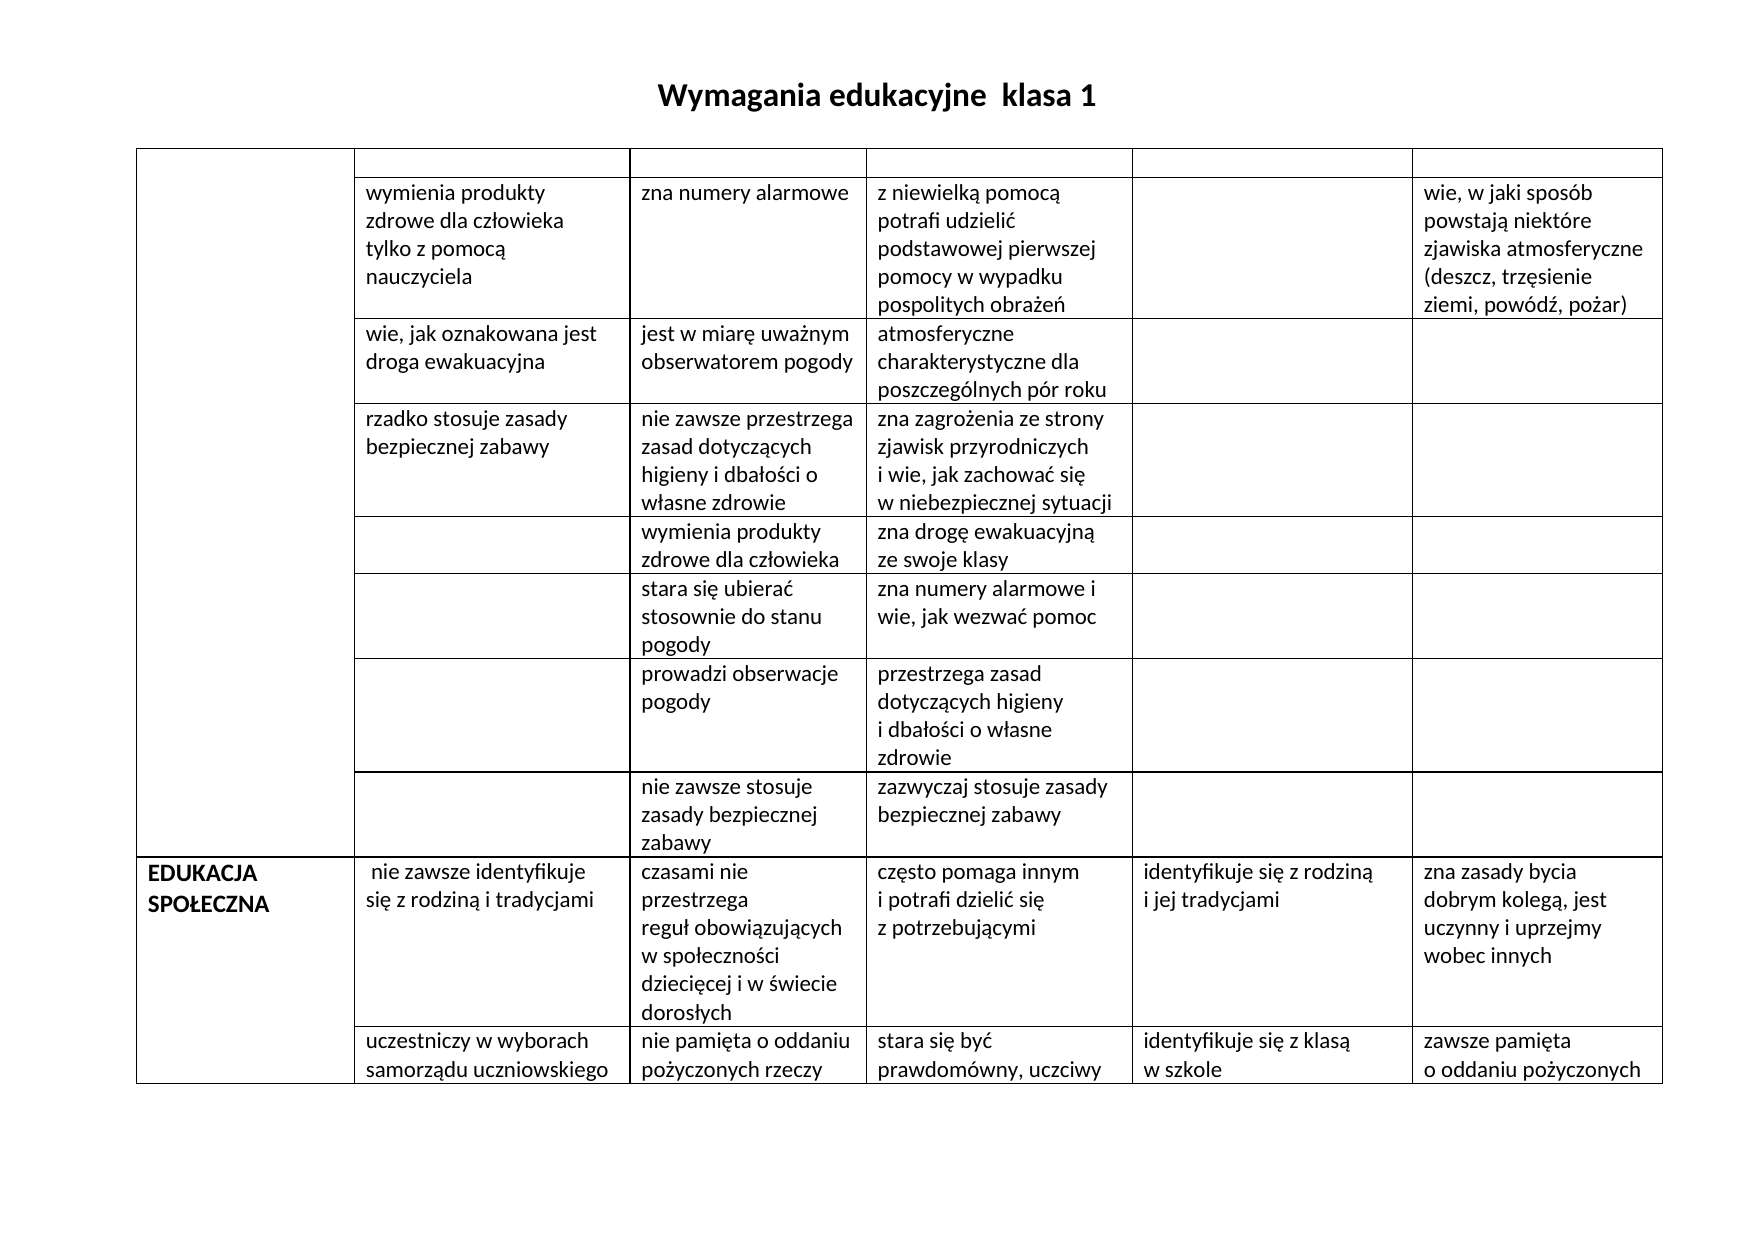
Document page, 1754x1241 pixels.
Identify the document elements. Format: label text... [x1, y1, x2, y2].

table_cell [1133, 404, 1412, 516]
table_cell nie zawsze identyfikuje się z rodziną i tradycjami [355, 858, 629, 1026]
table_cell [1133, 319, 1412, 403]
table_cell nie zawsze przestrzega zasad dotyczących higieny i dbałości o własne zdrowie [631, 404, 866, 516]
table_cell [1413, 517, 1662, 573]
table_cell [1413, 1027, 1662, 1083]
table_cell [867, 149, 1132, 177]
table_cell [1133, 517, 1412, 573]
table_cell [1133, 659, 1412, 771]
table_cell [355, 149, 629, 177]
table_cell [867, 1027, 1132, 1083]
table_cell często pomaga innym i potrafi dzielić się z potrzebującymi [867, 858, 1132, 1026]
table_cell [1413, 659, 1662, 771]
table_cell rzadko stosuje zasady bezpiecznej zabawy [355, 404, 629, 516]
table_cell atmosferyczne charakterystyczne dla poszczególnych pór roku [867, 319, 1132, 403]
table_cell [1133, 1027, 1412, 1083]
table_cell nie zawsze stosuje zasady bezpiecznej zabawy [631, 773, 866, 856]
table_cell przestrzega zasad dotyczących higieny i dbałości o własne zdrowie [867, 659, 1132, 771]
table_cell [1133, 178, 1412, 318]
table_cell stara się ubierać stosownie do stanu pogody [631, 574, 866, 658]
table_cell wie, jak oznakowana jest droga ewakuacyjna [355, 319, 629, 403]
table_cell jest w miarę uważnym obserwatorem pogody [631, 319, 866, 403]
table_cell zna numery alarmowe i wie, jak wezwać pomoc [867, 574, 1132, 658]
table_cell [1413, 404, 1662, 516]
table_cell [1133, 149, 1412, 177]
table_cell zna zagrożenia ze strony zjawisk przyrodniczych i wie, jak zachować się w niebezpiecznej sytuacji [867, 404, 1132, 516]
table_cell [631, 1027, 866, 1083]
table_cell zna numery alarmowe [631, 178, 866, 318]
table_cell [1413, 574, 1662, 658]
table_cell [1413, 319, 1662, 403]
table_cell identyfikuje się z rodziną i jej tradycjami [1133, 858, 1412, 1026]
table_cell czasami nie przestrzega reguł obowiązujących w społeczności dziecięcej i w świecie dorosłych [631, 858, 866, 1026]
table_cell [1133, 773, 1412, 856]
table_cell [1133, 574, 1412, 658]
table_cell [355, 659, 629, 771]
table_cell wymienia produkty zdrowe dla człowieka tylko z pomocą nauczyciela [355, 178, 629, 318]
table_cell zazwyczaj stosuje zasady bezpiecznej zabawy [867, 773, 1132, 856]
table_cell zna drogę ewakuacyjną ze swoje klasy [867, 517, 1132, 573]
table_cell prowadzi obserwacje pogody [631, 659, 866, 771]
table_cell EDUKACJA SPOŁECZNA [137, 858, 354, 1083]
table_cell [631, 149, 866, 177]
table_cell [355, 517, 629, 573]
table_cell [1413, 773, 1662, 856]
table_cell z niewielką pomocą potrafi udzielić podstawowej pierwszej pomocy w wypadku pospolitych obrażeń [867, 178, 1132, 318]
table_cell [355, 1027, 629, 1083]
table_cell wie, w jaki sposób powstają niektóre zjawiska atmosferyczne (deszcz, trzęsienie ziemi, powódź, pożar) [1413, 178, 1662, 318]
table_cell zna zasady bycia dobrym kolegą, jest uczynny i uprzejmy wobec innych [1413, 858, 1662, 1026]
table_cell [355, 574, 629, 658]
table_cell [1413, 149, 1662, 177]
table_cell [355, 773, 629, 856]
table_cell wymienia produkty zdrowe dla człowieka [631, 517, 866, 573]
